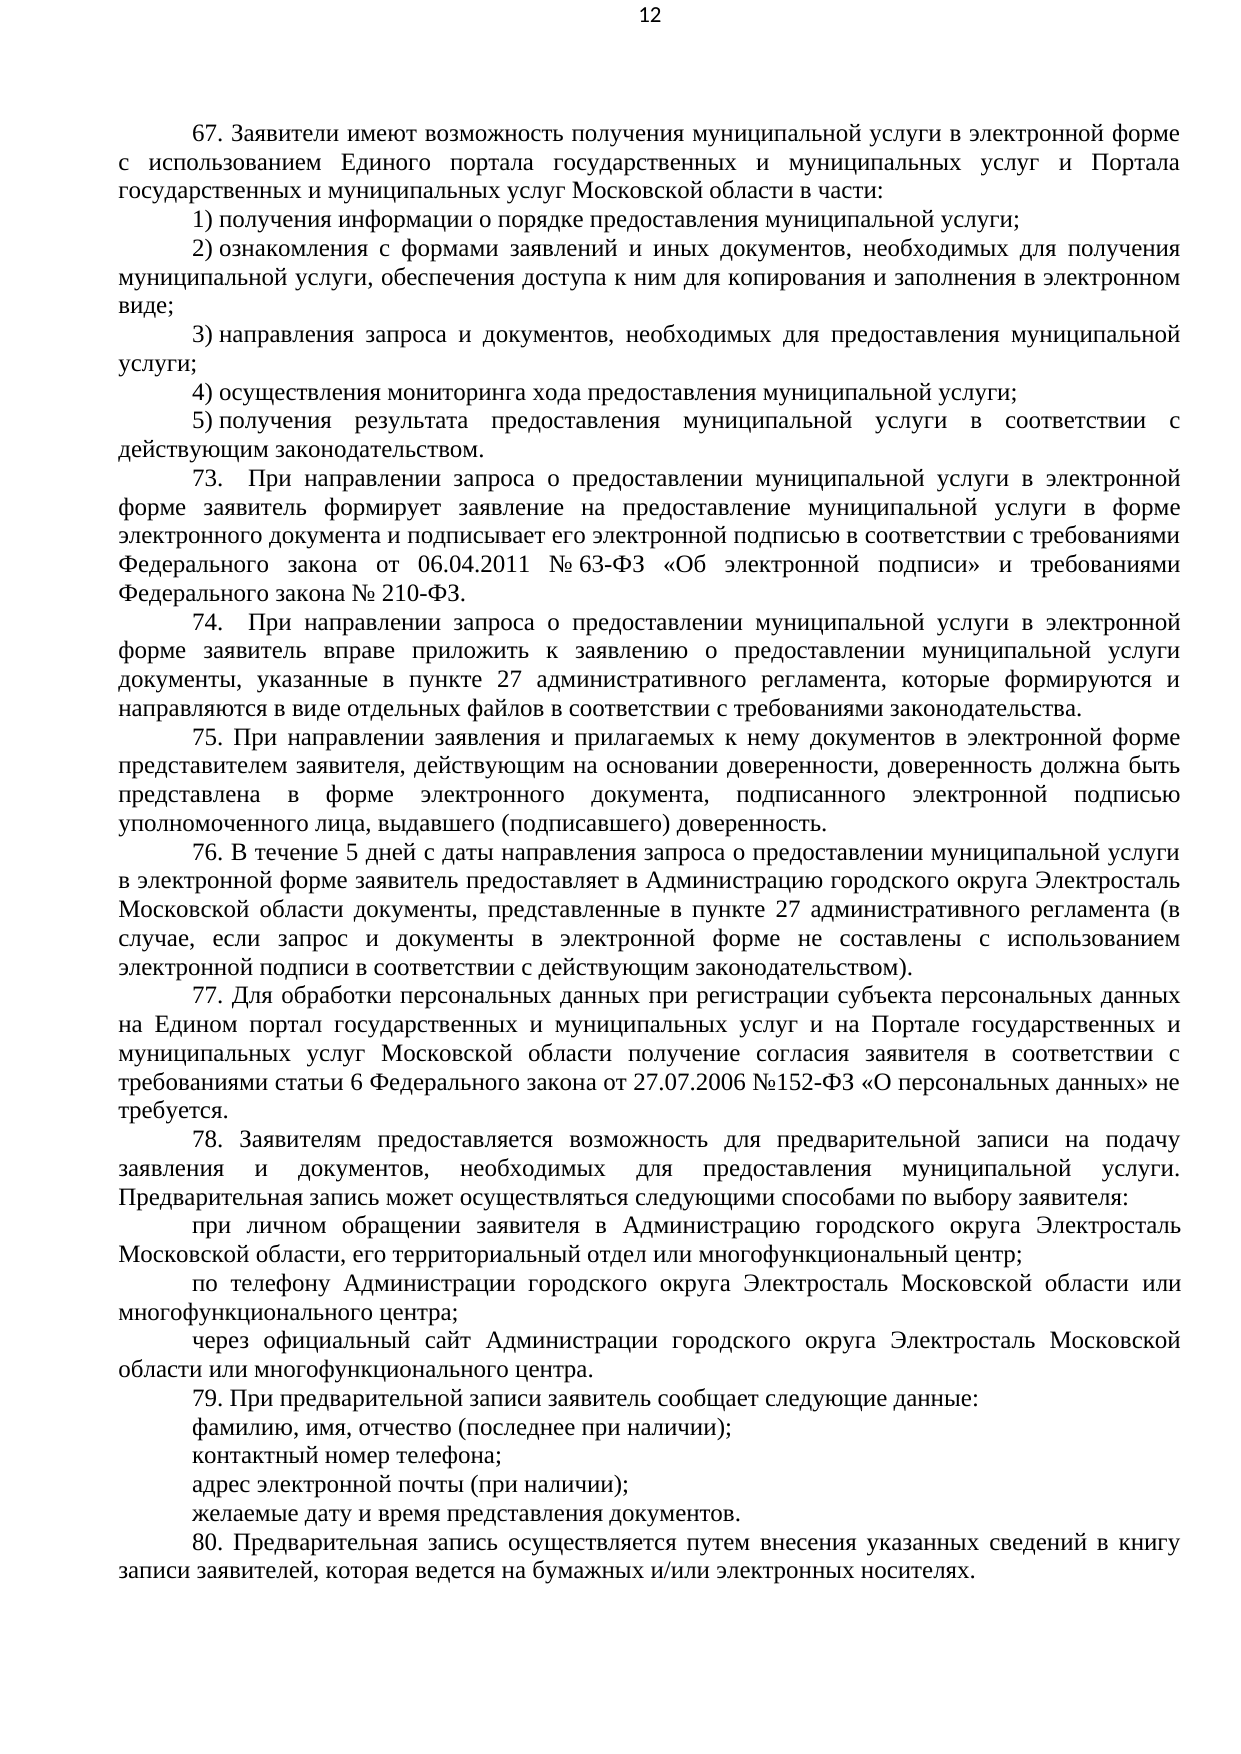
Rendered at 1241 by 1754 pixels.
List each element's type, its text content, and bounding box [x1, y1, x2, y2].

text 78. Заявителям предоставляется возможность для предварительной записи на подачу заявления и документов, необходимых для предоставления муниципальной услуги. Предварительная запись может осуществляться следующими способами по выбору заявителя: [118, 1124, 1181, 1211]
text 67. Заявители имеют возможность получения муниципальной услуги в электронной форме с использованием Единого портала государственных и муниципальных услуг и Портала государственных и муниципальных услуг Московской области в части: [118, 118, 1181, 204]
text фамилию, имя, отчество (последнее при наличии); [118, 1412, 1181, 1441]
text 5) получения результата предоставления муниципальной услуги в соответствии с действующим законодательством. [118, 406, 1181, 463]
text 73. При направлении запроса о предоставлении муниципальной услуги в электронной форме заявитель формирует заявление на предоставление муниципальной услуги в форме электронного документа и подписывает его электронной подписью в соответствии с требованиями Федерального закона от 06.04.2011 № 63-ФЗ «Об электронной подписи» и требованиями Федерального закона № 210-ФЗ. [118, 463, 1181, 607]
text 2) ознакомления с формами заявлений и иных документов, необходимых для получения муниципальной услуги, обеспечения доступа к ним для копирования и заполнения в электронном виде; [118, 233, 1181, 319]
text 1) получения информации о порядке предоставления муниципальной услуги; [118, 204, 1181, 233]
text 75. При направлении заявления и прилагаемых к нему документов в электронной форме представителем заявителя, действующим на основании доверенности, доверенность должна быть представлена в форме электронного документа, подписанного электронной подписью уполномоченного лица, выдавшего (подписавшего) доверенность. [118, 722, 1181, 837]
text адрес электронной почты (при наличии); [118, 1469, 1181, 1498]
text 80. Предварительная запись осуществляется путем внесения указанных сведений в книгу записи заявителей, которая ведется на бумажных и/или электронных носителях. [118, 1527, 1181, 1584]
text при личном обращении заявителя в Администрацию городского округа Электросталь Московской области, его территориальный отдел или многофункциональный центр; [118, 1211, 1181, 1268]
text контактный номер телефона; [118, 1441, 1181, 1469]
text 77. Для обработки персональных данных при регистрации субъекта персональных данных на Едином портал государственных и муниципальных услуг и на Портале государственных и муниципальных услуг Московской области получение согласия заявителя в соответствии с требованиями статьи 6 Федерального закона от 27.07.2006 №152-ФЗ «О персональных данных» не требуется. [118, 981, 1181, 1124]
text 76. В течение 5 дней с даты направления запроса о предоставлении муниципальной услуги в электронной форме заявитель предоставляет в Администрацию городского округа Электросталь Московской области документы, представленные в пункте 27 административного регламента (в случае, если запрос и документы в электронной форме не составлены с использованием электронной подписи в соответствии с действующим законодательством). [118, 837, 1181, 981]
text по телефону Администрации городского округа Электросталь Московской области или многофункционального центра; [118, 1268, 1181, 1326]
text желаемые дату и время представления документов. [118, 1498, 1181, 1527]
text 74. При направлении запроса о предоставлении муниципальной услуги в электронной форме заявитель вправе приложить к заявлению о предоставлении муниципальной услуги документы, указанные в пункте 27 административного регламента, которые формируются и направляются в виде отдельных файлов в соответствии с требованиями законодательства. [118, 607, 1181, 722]
text 79. При предварительной записи заявитель сообщает следующие данные: [118, 1383, 1181, 1412]
text 3) направления запроса и документов, необходимых для предоставления муниципальной услуги; [118, 319, 1181, 377]
text 4) осуществления мониторинга хода предоставления муниципальной услуги; [118, 377, 1181, 406]
text через официальный сайт Администрации городского округа Электросталь Московской области или многофункционального центра. [118, 1326, 1181, 1383]
